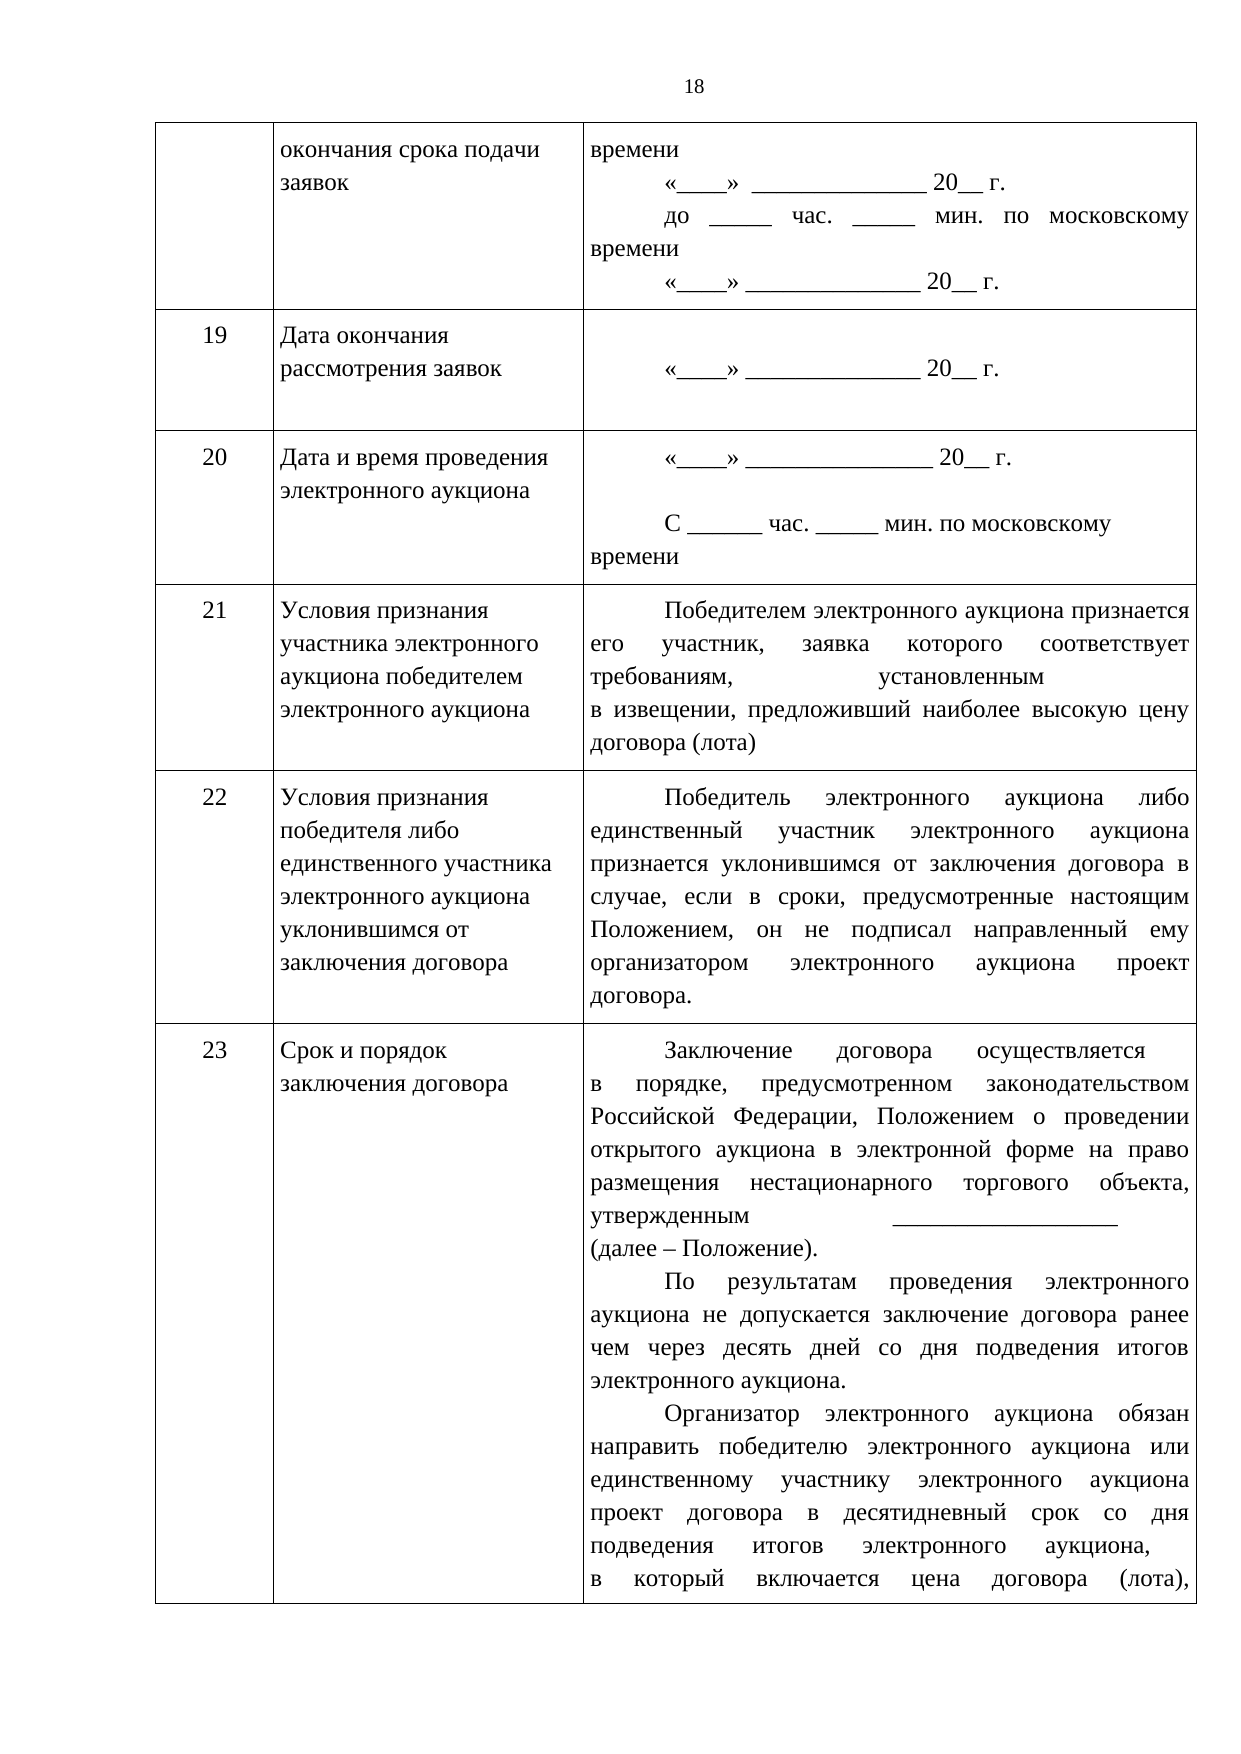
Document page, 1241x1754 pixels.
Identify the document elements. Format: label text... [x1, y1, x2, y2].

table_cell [584, 123, 1196, 309]
table_cell 18 [156, 123, 273, 309]
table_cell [274, 1024, 583, 1602]
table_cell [274, 123, 583, 309]
table_cell 21 [156, 585, 273, 770]
table_cell Победитель электронного аукциона либо единственный участник электронного аукциона признается уклонившимся от заключения договора в случае, если в сроки, предусмотренные настоящим Положением, он не подписал направленный ему организатором электронного аукциона проект договора. [584, 771, 1196, 1023]
table_cell 19 [156, 310, 273, 430]
table_cell 22 [156, 771, 273, 1023]
table_cell «____» _______________ 20__ г. С ______ час. _____ мин. по московскому времени [584, 431, 1196, 584]
table_cell Условия признания победителя либо единственного участника электронного аукциона уклонившимся от заключения договора [274, 771, 583, 1023]
table_cell Дата и время проведения электронного аукциона [274, 431, 583, 584]
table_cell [584, 1024, 1196, 1602]
table_cell Условия признания участника электронного аукциона победителем электронного аукциона [274, 585, 583, 770]
table_cell 23 [156, 1024, 273, 1602]
table_cell Победителем электронного аукциона признается его участник, заявка которого соответствует требованиям, установленным в извещении, предложивший наиболее высокую цену договора (лота) [584, 585, 1196, 770]
table_cell Дата окончания рассмотрения заявок [274, 310, 583, 430]
table_cell «____» ______________ 20__ г. [584, 310, 1196, 430]
table_cell 20 [156, 431, 273, 584]
